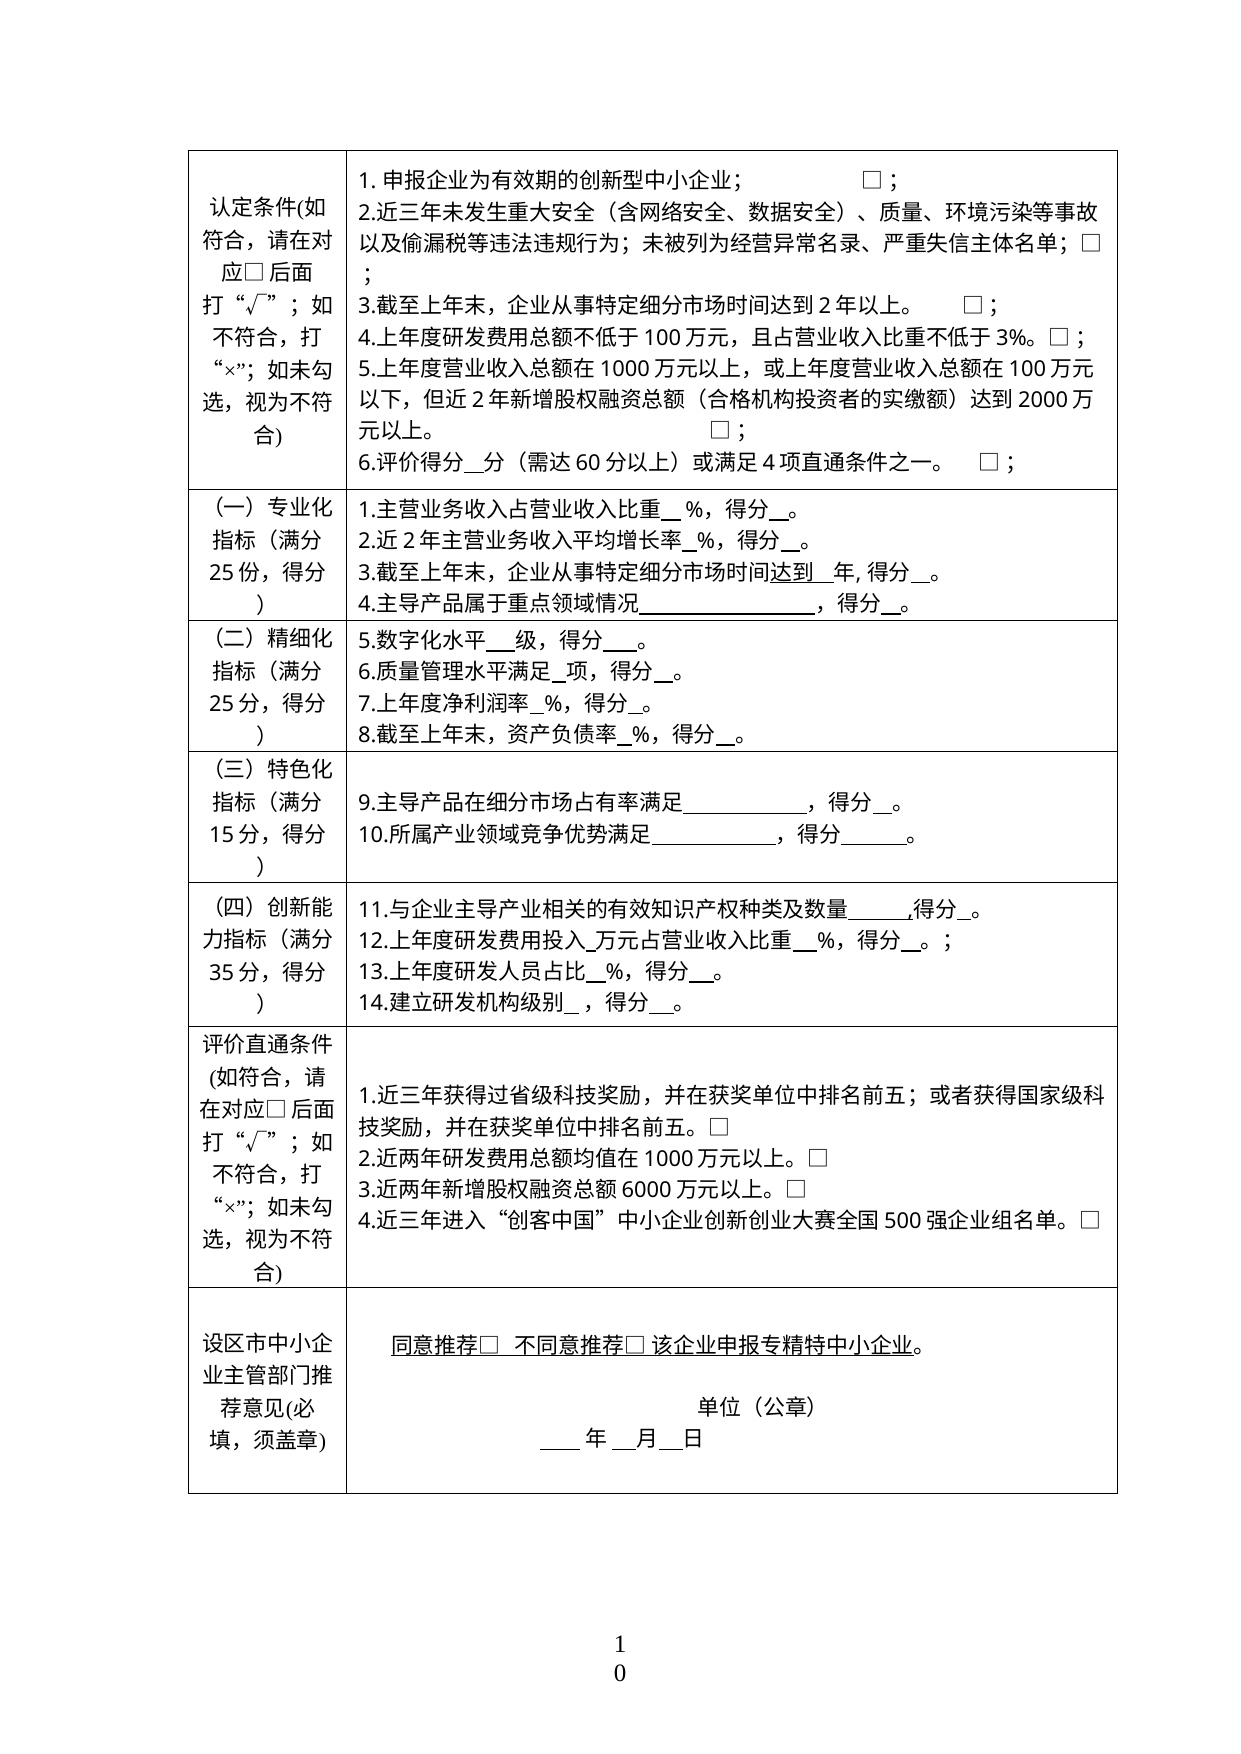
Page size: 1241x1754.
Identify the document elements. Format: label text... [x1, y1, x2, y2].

table_cell 1.近三年获得过省级科技奖励，并在获奖单位中排名前五；或者获得国家级科技奖励，并在获奖单位中排名前五。□ 2.近两年研发费用总额均值在1000万元以上。□ 3.近两年新增股权融资总额6000万元以上。□ 4.近三年进入“创客中国”中小企业创新创业大赛全国500强企业组名单。□ [347, 1027, 1117, 1287]
table_cell （三）特色化指标（满分15分，得分 ） [189, 752, 346, 882]
table_cell 评价直通条件(如符合，请在对应□ 后面 打“√”；如不符合，打“×”；如未勾选，视为不符合) [189, 1027, 346, 1287]
table_cell （二）精细化指标（满分25分，得分 ） [189, 621, 346, 751]
table_cell 1. 申报企业为有效期的创新型中小企业； □ ； 2.近三年未发生重大安全（含网络安全、数据安全）、质量、环境污染等事故以及偷漏税等违法违规行为；未被列为经营异常名录、严重失信主体名单；□ ； 3.截至上年末，企业从事特定细分市场时间达到2年以上。 □ ； 4.上年度研发费用总额不低于100万元，且占营业收入比重不低于3%。□ ； 5.上年度营业收入总额在1000万元以上，或上年度营业收入总额在100万元以下，但近2年新增股权融资总额（合格机构投资者的实缴额）达到2000万元以上。 □ ； 6.评价得分 分（需达60分以上）或满足4项直通条件之一。 □ ； [347, 151, 1117, 489]
table_cell 11.与企业主导产业相关的有效知识产权种类及数量 ,得分 。 12.上年度研发费用投入 万元占营业收入比重 %，得分 。； 13.上年度研发人员占比 %，得分 。 14.建立研发机构级别 ，得分 。 [347, 883, 1117, 1026]
table_cell 同意推荐□ 不同意推荐□ 该企业申报专精特中小企业。 单位（公章） 年 月 日 [347, 1288, 1117, 1493]
table_cell 1.主营业务收入占营业收入比重 %，得分 。 2.近2年主营业务收入平均增长率 %，得分 。 3.截至上年末，企业从事特定细分市场时间达到 年, 得分 。 4.主导产品属于重点领域情况 ，得分 。 [347, 490, 1117, 620]
table_cell （四）创新能力指标（满分35分，得分 ） [189, 883, 346, 1026]
table_cell 设区市中小企业主管部门推荐意见(必填，须盖章) [189, 1288, 346, 1493]
table_cell （一）专业化指标（满分25份，得分 ） [189, 490, 346, 620]
table_cell 9.主导产品在细分市场占有率满足 ，得分 。 10.所属产业领域竞争优势满足 ，得分 。 [347, 752, 1117, 882]
table_cell 认定条件(如符合，请在对应□ 后面 打“√”；如不符合，打“×”；如未勾选，视为不符合) [189, 151, 346, 489]
table_cell 5.数字化水平 级，得分 。 6.质量管理水平满足 项，得分 。 7.上年度净利润率 %，得分 。 8.截至上年末，资产负债率 %，得分 。 [347, 621, 1117, 751]
